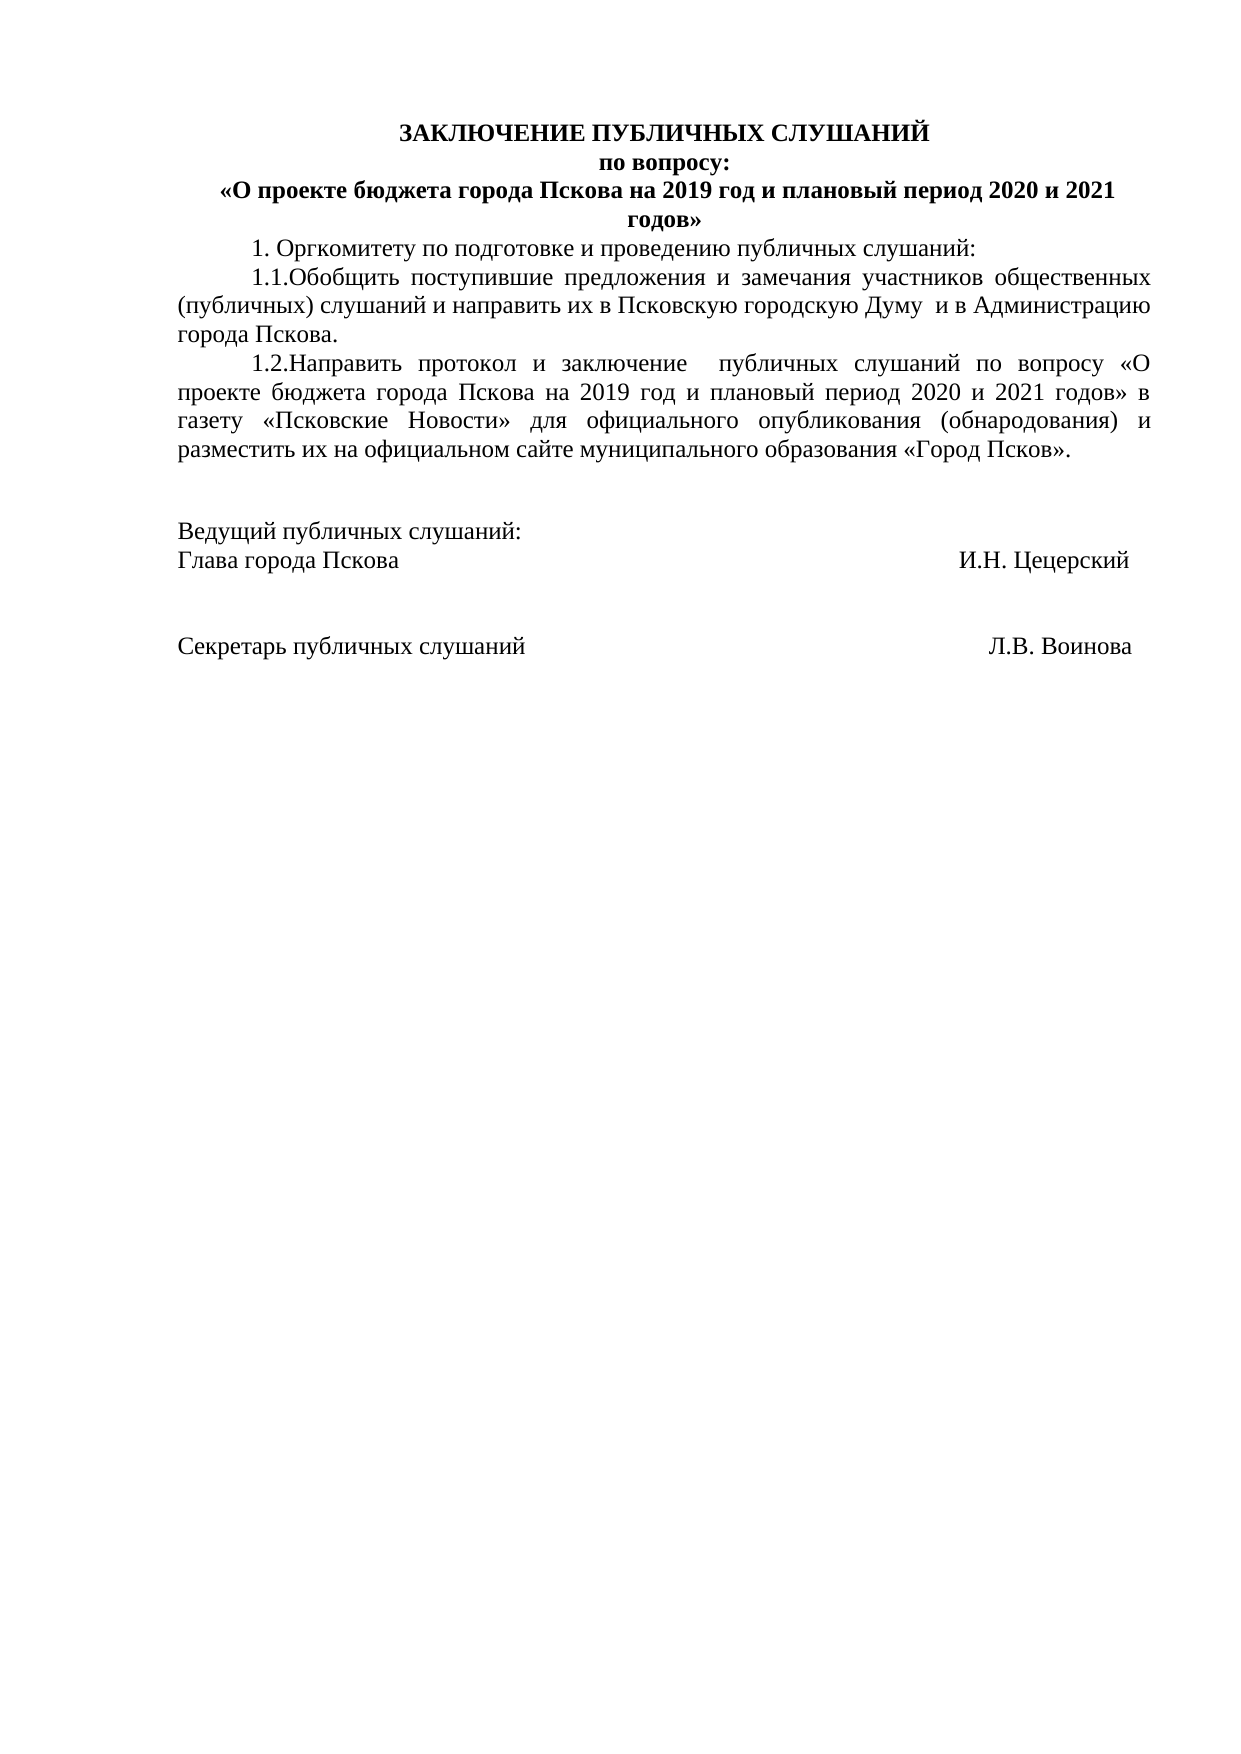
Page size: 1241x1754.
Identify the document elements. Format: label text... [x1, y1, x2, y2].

text Секретарь публичных слушаний Л.В. Воинова [177, 631, 1152, 660]
text ЗАКЛЮЧЕНИЕ ПУБЛИЧНЫХ СЛУШАНИЙ [177, 118, 1152, 147]
text по вопросу: [177, 147, 1152, 176]
text «О проекте бюджета города Пскова на 2019 год и плановый период 2020 и 2021 годов» [177, 176, 1152, 233]
text Ведущий публичных слушаний: [177, 516, 1152, 545]
text 1. Оргкомитету по подготовке и проведению публичных слушаний: [177, 233, 1152, 262]
text Глава города Пскова И.Н. Цецерский [177, 545, 1152, 602]
